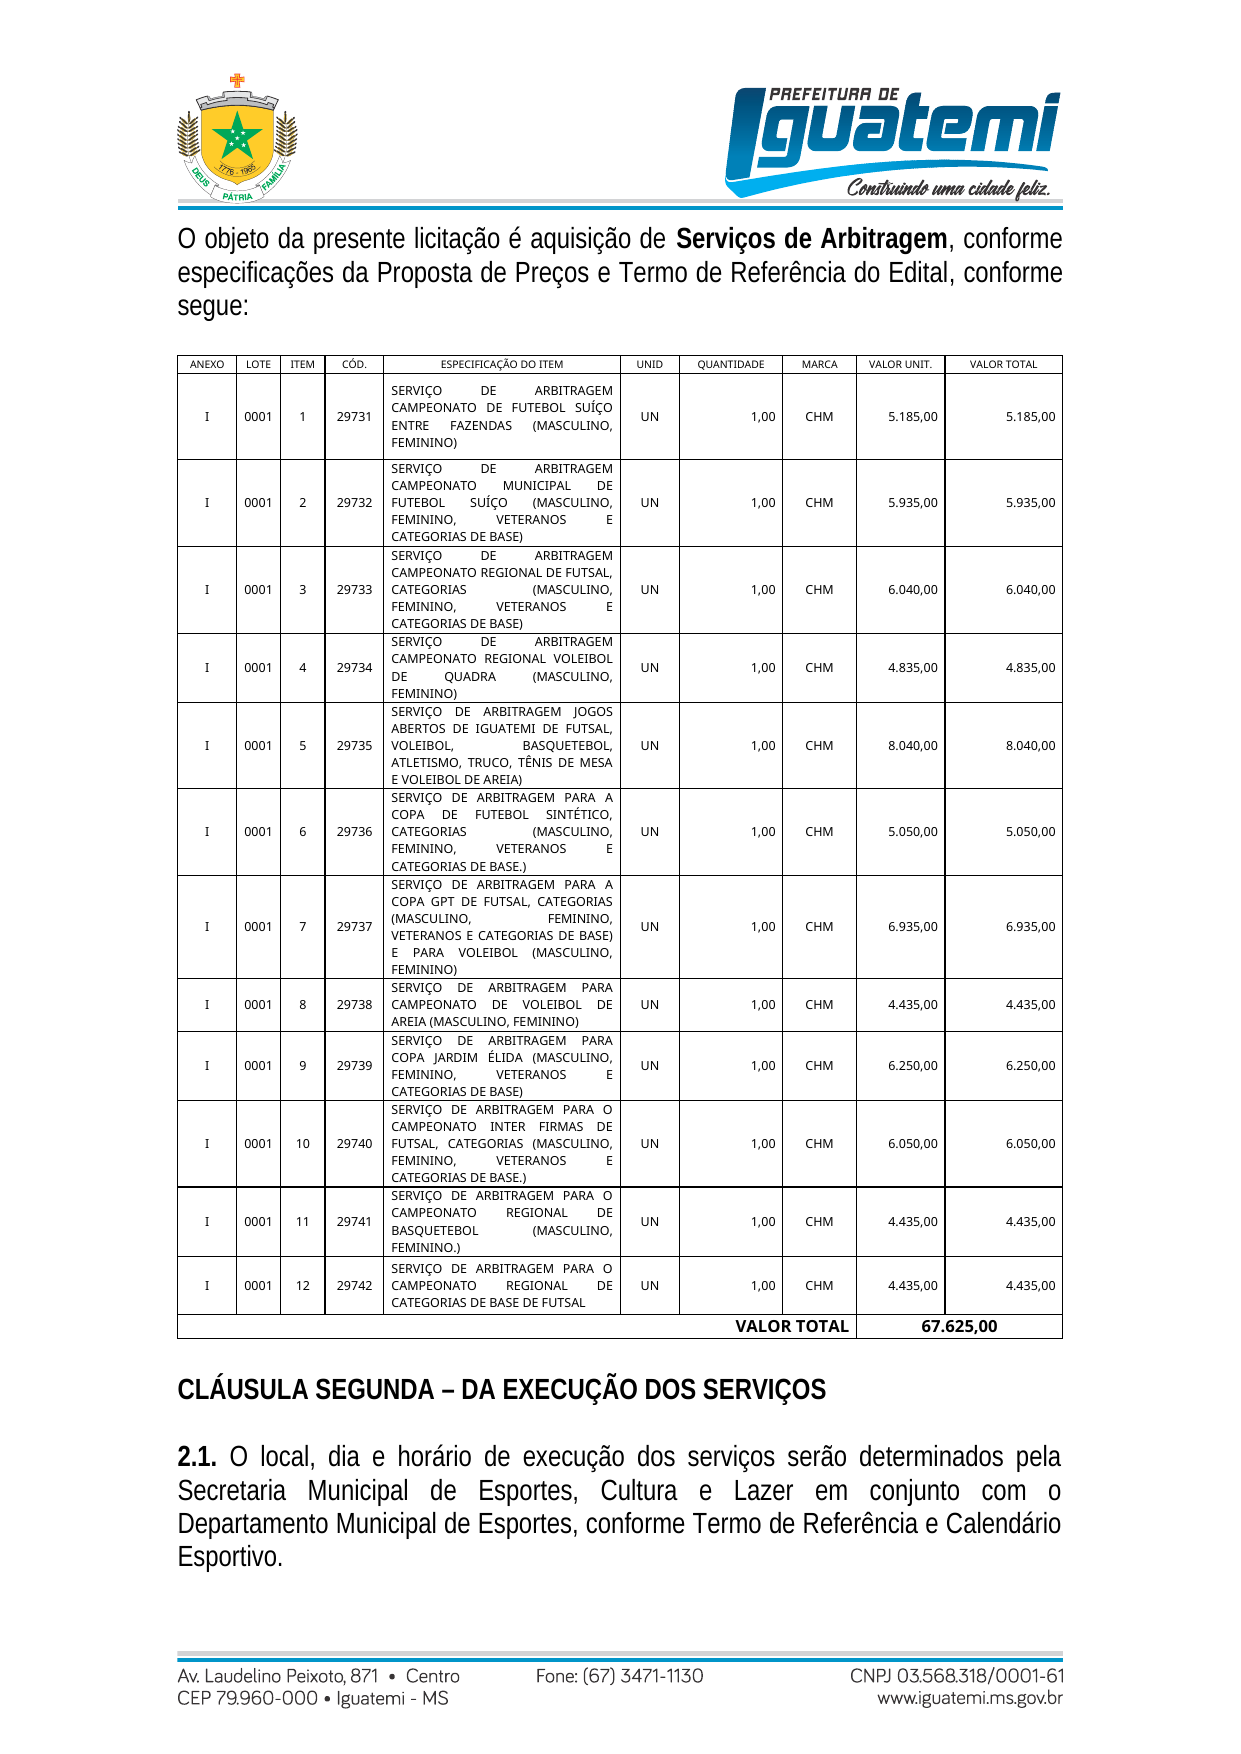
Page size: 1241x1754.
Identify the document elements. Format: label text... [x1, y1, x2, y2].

table_cell SERVIÇO DE ARBITRAGEM PARA A COPA DE FUTEBOL SINTÉTICO, CATEGORIAS (MASCULINO, FEMININO, VETERANOS E CATEGORIAS DE BASE.) [384, 789, 620, 875]
table_cell 10 [281, 1101, 324, 1186]
table_cell SERVIÇO DE ARBITRAGEM PARA O CAMPEONATO REGIONAL DE BASQUETEBOL (MASCULINO, FEMININO.) [384, 1188, 620, 1256]
table_cell 29733 [326, 547, 383, 632]
table_header UNID [621, 356, 679, 373]
table_cell 4.435,00 [946, 979, 1062, 1031]
table_cell 6.050,00 [946, 1101, 1062, 1186]
table_cell UN [621, 703, 679, 788]
table_cell SERVIÇO DE ARBITRAGEM CAMPEONATO DE FUTEBOL SUÍÇO ENTRE FAZENDAS (MASCULINO, FEMININO) [384, 374, 620, 459]
table_header MARCA [783, 356, 856, 373]
table_cell 0001 [237, 789, 280, 875]
table_cell 4.835,00 [946, 634, 1062, 702]
text CLÁUSULA SEGUNDA – DA EXECUÇÃO DOS SERVIÇOS [177, 1372, 1033, 1406]
table_cell SERVIÇO DE ARBITRAGEM CAMPEONATO REGIONAL VOLEIBOL DE QUADRA (MASCULINO, FEMININO) [384, 634, 620, 702]
table_cell I [178, 979, 236, 1031]
table_cell 4.435,00 [857, 979, 944, 1031]
table_cell 29736 [326, 789, 383, 875]
table_cell 8 [281, 979, 324, 1031]
table_cell 1,00 [680, 1188, 782, 1256]
table_cell CHM [783, 1101, 856, 1186]
table_cell SERVIÇO DE ARBITRAGEM PARA O CAMPEONATO REGIONAL DE CATEGORIAS DE BASE DE FUTSAL [384, 1257, 620, 1314]
table_header CÓD. [326, 356, 383, 373]
table_cell SERVIÇO DE ARBITRAGEM CAMPEONATO MUNICIPAL DE FUTEBOL SUÍÇO (MASCULINO, FEMININO, VETERANOS E CATEGORIAS DE BASE) [384, 460, 620, 546]
table_cell 6.935,00 [857, 876, 944, 978]
table_cell 0001 [237, 703, 280, 788]
table_cell 0001 [237, 1188, 280, 1256]
table_cell 29742 [326, 1257, 383, 1314]
table_cell UN [621, 876, 679, 978]
table_cell 1 [281, 374, 324, 459]
table_cell 29738 [326, 979, 383, 1031]
table_cell SERVIÇO DE ARBITRAGEM PARA A COPA GPT DE FUTSAL, CATEGORIAS (MASCULINO, FEMININO, VETERANOS E CATEGORIAS DE BASE) E PARA VOLEIBOL (MASCULINO, FEMININO) [384, 876, 620, 978]
table_cell 29734 [326, 634, 383, 702]
table_cell 6 [281, 789, 324, 875]
table_header ITEM [281, 356, 324, 373]
table_cell UN [621, 634, 679, 702]
table_cell 5.185,00 [946, 374, 1062, 459]
table_cell UN [621, 374, 679, 459]
table_cell 0001 [237, 547, 280, 632]
table_cell CHM [783, 1032, 856, 1100]
table_cell CHM [783, 703, 856, 788]
text 2.1. O local, dia e horário de execução dos serviços serão determinados pela Secretaria Municipal de Esportes, Cultura e Lazer em conjunto com o Departamento Municipal de Esportes, conforme Termo de Referência e Calendário Esportivo. [177, 1439, 1063, 1573]
table_cell CHM [783, 547, 856, 632]
table_cell 6.250,00 [946, 1032, 1062, 1100]
table_cell 67.625,00 [857, 1315, 1062, 1338]
table_cell VALOR TOTAL [178, 1315, 856, 1338]
table_cell 6.935,00 [946, 876, 1062, 978]
table_cell UN [621, 547, 679, 632]
table_cell I [178, 374, 236, 459]
table_cell 0001 [237, 979, 280, 1031]
table_cell 5 [281, 703, 324, 788]
table_cell 12 [281, 1257, 324, 1314]
table_cell 1,00 [680, 634, 782, 702]
table_cell 29732 [326, 460, 383, 546]
table_cell 5.935,00 [946, 460, 1062, 546]
table_cell I [178, 547, 236, 632]
table_cell 0001 [237, 876, 280, 978]
table_cell 6.040,00 [857, 547, 944, 632]
table_cell 6.040,00 [946, 547, 1062, 632]
table_cell CHM [783, 1257, 856, 1314]
table_cell I [178, 703, 236, 788]
table_cell I [178, 876, 236, 978]
text O objeto da presente licitação é aquisição de Serviços de Arbitragem, conforme especificações da Proposta de Preços e Termo de Referência do Edital, conforme segue: [177, 222, 1063, 322]
table_cell UN [621, 1188, 679, 1256]
table_header ESPECIFICAÇÃO DO ITEM [384, 356, 620, 373]
table_cell 29741 [326, 1188, 383, 1256]
table_cell 3 [281, 547, 324, 632]
table_cell CHM [783, 460, 856, 546]
table_cell SERVIÇO DE ARBITRAGEM PARA O CAMPEONATO INTER FIRMAS DE FUTSAL, CATEGORIAS (MASCULINO, FEMININO, VETERANOS E CATEGORIAS DE BASE.) [384, 1101, 620, 1186]
table_cell CHM [783, 374, 856, 459]
table_header QUANTIDADE [680, 356, 782, 373]
table_cell 6.050,00 [857, 1101, 944, 1186]
table_cell 29739 [326, 1032, 383, 1100]
table_cell 0001 [237, 1101, 280, 1186]
table_cell 8.040,00 [857, 703, 944, 788]
table_cell 5.185,00 [857, 374, 944, 459]
table_cell I [178, 1188, 236, 1256]
table_cell 0001 [237, 1257, 280, 1314]
table_cell 4.435,00 [946, 1257, 1062, 1314]
table_cell CHM [783, 634, 856, 702]
table_cell 1,00 [680, 374, 782, 459]
table_cell 0001 [237, 460, 280, 546]
table_cell 4.435,00 [857, 1188, 944, 1256]
table_cell CHM [783, 979, 856, 1031]
table_cell 4 [281, 634, 324, 702]
table_cell 7 [281, 876, 324, 978]
table_cell UN [621, 1101, 679, 1186]
table_cell 29740 [326, 1101, 383, 1186]
table_cell 4.435,00 [857, 1257, 944, 1314]
table_cell SERVIÇO DE ARBITRAGEM CAMPEONATO REGIONAL DE FUTSAL, CATEGORIAS (MASCULINO, FEMININO, VETERANOS E CATEGORIAS DE BASE) [384, 547, 620, 632]
table_cell 1,00 [680, 460, 782, 546]
table_cell SERVIÇO DE ARBITRAGEM JOGOS ABERTOS DE IGUATEMI DE FUTSAL, VOLEIBOL, BASQUETEBOL, ATLETISMO, TRUCO, TÊNIS DE MESA E VOLEIBOL DE AREIA) [384, 703, 620, 788]
table_cell I [178, 460, 236, 546]
table_cell 1,00 [680, 1257, 782, 1314]
table_cell 1,00 [680, 1032, 782, 1100]
table_cell SERVIÇO DE ARBITRAGEM PARA COPA JARDIM ÉLIDA (MASCULINO, FEMININO, VETERANOS E CATEGORIAS DE BASE) [384, 1032, 620, 1100]
table_cell UN [621, 789, 679, 875]
table_cell 5.050,00 [857, 789, 944, 875]
table_cell 1,00 [680, 876, 782, 978]
table_header LOTE [237, 356, 280, 373]
table_cell UN [621, 1032, 679, 1100]
table_cell I [178, 789, 236, 875]
table_cell 0001 [237, 374, 280, 459]
table_cell 0001 [237, 1032, 280, 1100]
table_cell CHM [783, 876, 856, 978]
table_cell CHM [783, 1188, 856, 1256]
table_cell SERVIÇO DE ARBITRAGEM PARA CAMPEONATO DE VOLEIBOL DE AREIA (MASCULINO, FEMININO) [384, 979, 620, 1031]
table_cell 11 [281, 1188, 324, 1256]
table_cell I [178, 1032, 236, 1100]
table_cell 1,00 [680, 1101, 782, 1186]
table_cell 4.435,00 [946, 1188, 1062, 1256]
table_cell 1,00 [680, 979, 782, 1031]
table_header VALOR UNIT. [857, 356, 944, 373]
table_cell 1,00 [680, 703, 782, 788]
table_cell I [178, 634, 236, 702]
table_cell 6.250,00 [857, 1032, 944, 1100]
table_header ANEXO [178, 356, 236, 373]
table_cell 0001 [237, 634, 280, 702]
table_cell UN [621, 979, 679, 1031]
table_cell 29737 [326, 876, 383, 978]
table_cell I [178, 1257, 236, 1314]
table_cell 2 [281, 460, 324, 546]
table_cell 4.835,00 [857, 634, 944, 702]
table_cell 1,00 [680, 789, 782, 875]
table_header VALOR TOTAL [946, 356, 1062, 373]
table_cell I [178, 1101, 236, 1186]
table_cell 29731 [326, 374, 383, 459]
table_cell 5.935,00 [857, 460, 944, 546]
table_cell UN [621, 460, 679, 546]
table_cell 8.040,00 [946, 703, 1062, 788]
table_cell CHM [783, 789, 856, 875]
table_cell 1,00 [680, 547, 782, 632]
table_cell 5.050,00 [946, 789, 1062, 875]
table_cell 29735 [326, 703, 383, 788]
table_cell UN [621, 1257, 679, 1314]
table_cell 9 [281, 1032, 324, 1100]
